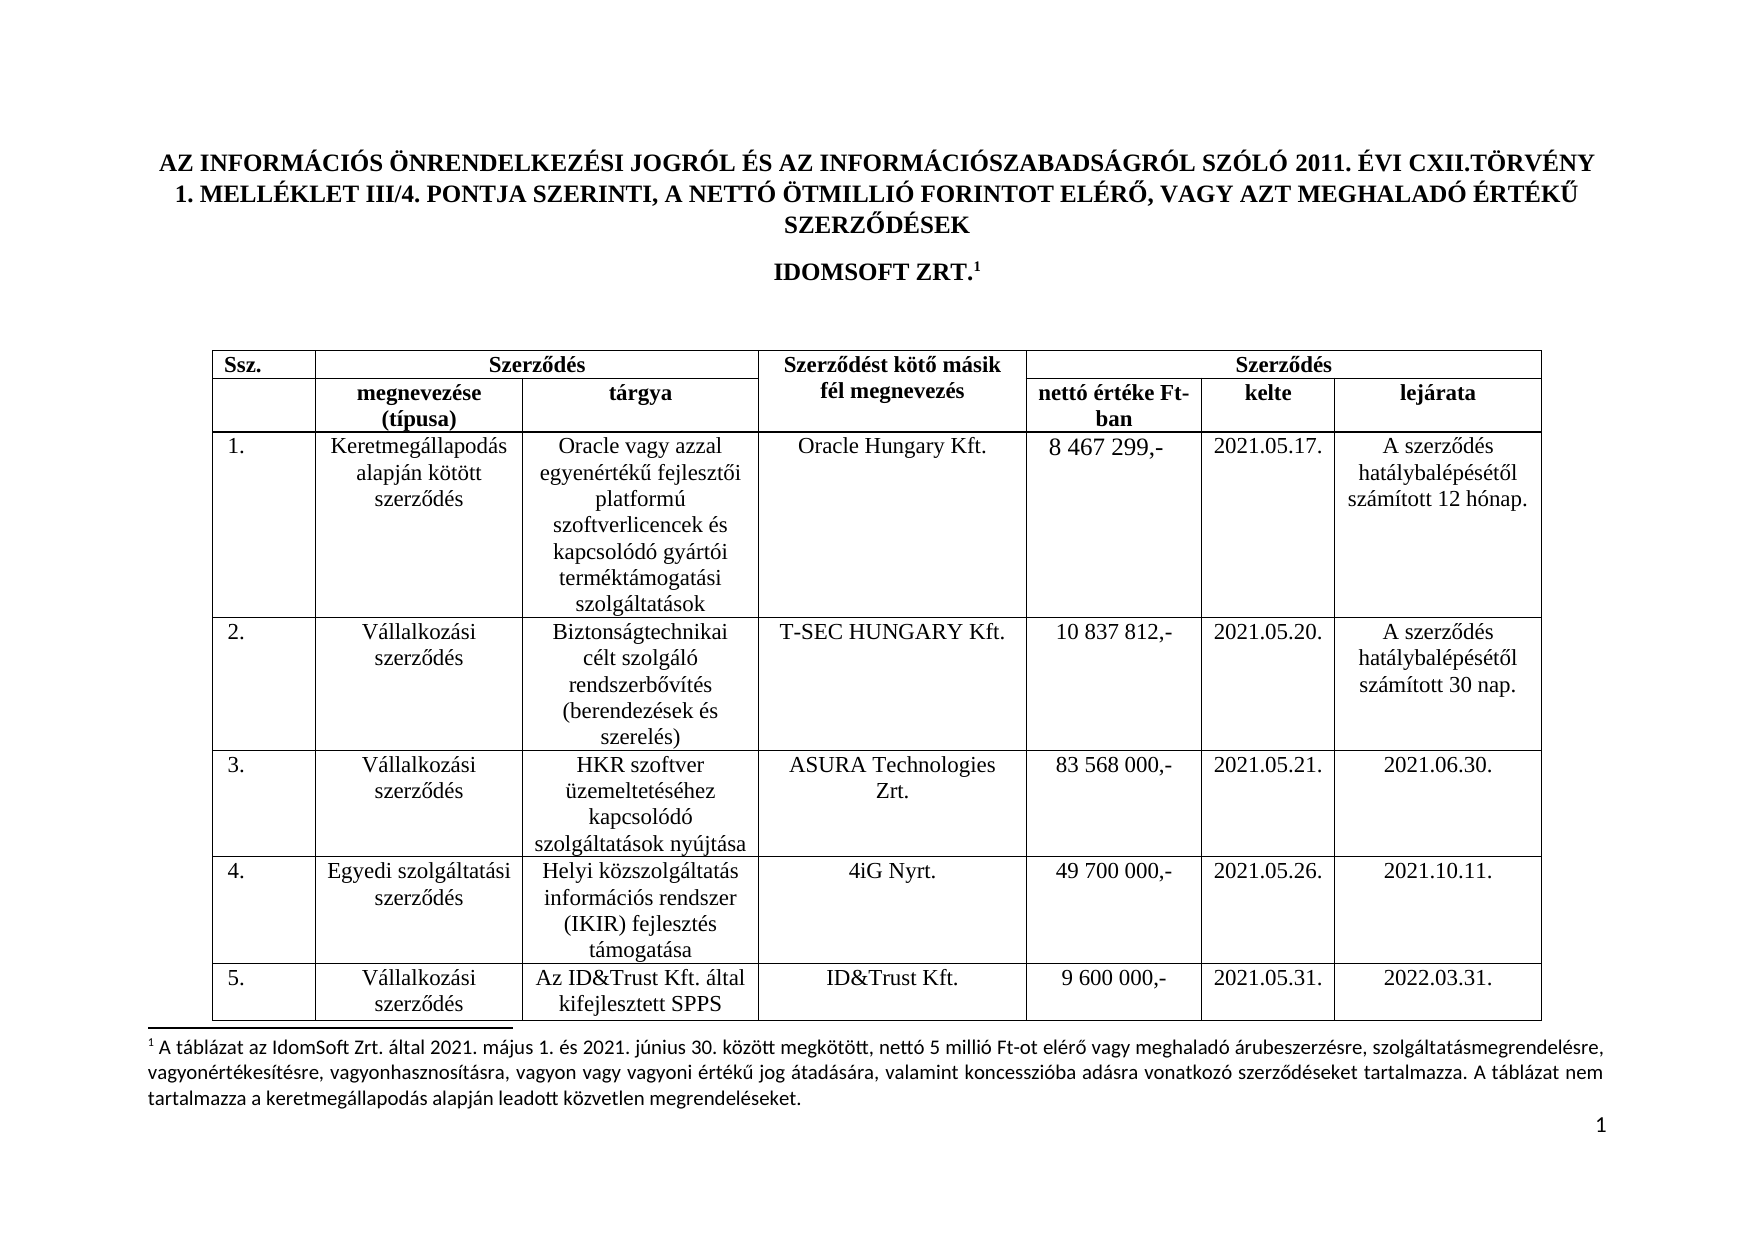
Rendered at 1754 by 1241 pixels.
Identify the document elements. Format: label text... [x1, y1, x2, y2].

table_cell kelte [1202, 379, 1334, 431]
table_cell 2021.05.20. [1202, 618, 1334, 750]
table_cell T-SEC HUNGARY Kft. [759, 618, 1026, 750]
table_cell [213, 857, 315, 963]
table_cell Oracle vagy azzal egyenértékű fejlesztői platformú szoftverlicencek és kapcsolódó gyártói terméktámogatási szolgáltatások [523, 433, 758, 617]
table_cell 2021.05.21. [1202, 751, 1334, 856]
table_cell A szerződés hatálybalépésétől számított 12 hónap. [1335, 433, 1541, 617]
table_cell ID&Trust Kft. [759, 964, 1026, 1020]
table_cell nettó értéke Ft-ban [1027, 379, 1201, 431]
table_cell 49 700 000,- [1027, 857, 1201, 963]
table_cell A szerződés hatálybalépésétől számított 30 nap. [1335, 618, 1541, 750]
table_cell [523, 964, 758, 1020]
table_cell [213, 618, 315, 750]
table_cell Biztonságtechnikai célt szolgáló rendszerbővítés (berendezések és szerelés) [523, 618, 758, 750]
table_cell [213, 964, 315, 1020]
text IDOMSOFT ZRT. [148, 257, 1606, 286]
table_cell Vállalkozási szerződés [316, 618, 522, 750]
table_cell 2022.03.31. [1335, 964, 1541, 1020]
table_cell ASURA Technologies Zrt. [759, 751, 1026, 856]
table_cell 83 568 000,- [1027, 751, 1201, 856]
table_cell [213, 751, 315, 856]
table_cell Keretmegállapodás alapján kötött szerződés [316, 433, 522, 617]
table_cell Egyedi szolgáltatási szerződés [316, 857, 522, 963]
table_cell 10 837 812,- [1027, 618, 1201, 750]
table_cell 2021.10.11. [1335, 857, 1541, 963]
table_cell tárgya [523, 379, 758, 431]
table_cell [316, 964, 522, 1020]
table_cell Helyi közszolgáltatás információs rendszer (IKIR) fejlesztés támogatása [523, 857, 758, 963]
table_header Szerződést kötő másik fél megnevezés [759, 351, 1026, 431]
table_cell [213, 433, 315, 617]
table_cell 2021.06.30. [1335, 751, 1541, 856]
table_cell 4iG Nyrt. [759, 857, 1026, 963]
table_header Szerződés [1027, 351, 1541, 378]
table_cell 2021.05.26. [1202, 857, 1334, 963]
table_cell Vállalkozási szerződés [316, 751, 522, 856]
table_cell lejárata [1335, 379, 1541, 431]
table_header Szerződés [316, 351, 758, 378]
table_cell [213, 379, 315, 431]
table_cell Oracle Hungary Kft. [759, 433, 1026, 617]
table_cell 9 600 000,- [1027, 964, 1201, 1020]
table_cell 2021.05.31. [1202, 964, 1334, 1020]
table_header Ssz. [213, 351, 315, 378]
table_cell megnevezése (típusa) [316, 379, 522, 431]
table_cell [1027, 433, 1201, 617]
table_cell 2021.05.17. [1202, 433, 1334, 617]
table_cell HKR szoftver üzemeltetéséhez kapcsolódó szolgáltatások nyújtása [523, 751, 758, 856]
text AZ INFORMÁCIÓS ÖNRENDELKEZÉSI JOGRÓL ÉS AZ INFORMÁCIÓSZABADSÁGRÓL SZÓLÓ 2011. ÉVI CXII.TÖRVÉNY 1. MELLÉKLET III/4. PONTJA SZERINTI, A NETTÓ ÖTMILLIÓ FORINTOT ELÉRŐ, VAGY AZT MEGHALADÓ ÉRTÉKŰ SZERZŐDÉSEK [148, 148, 1606, 238]
